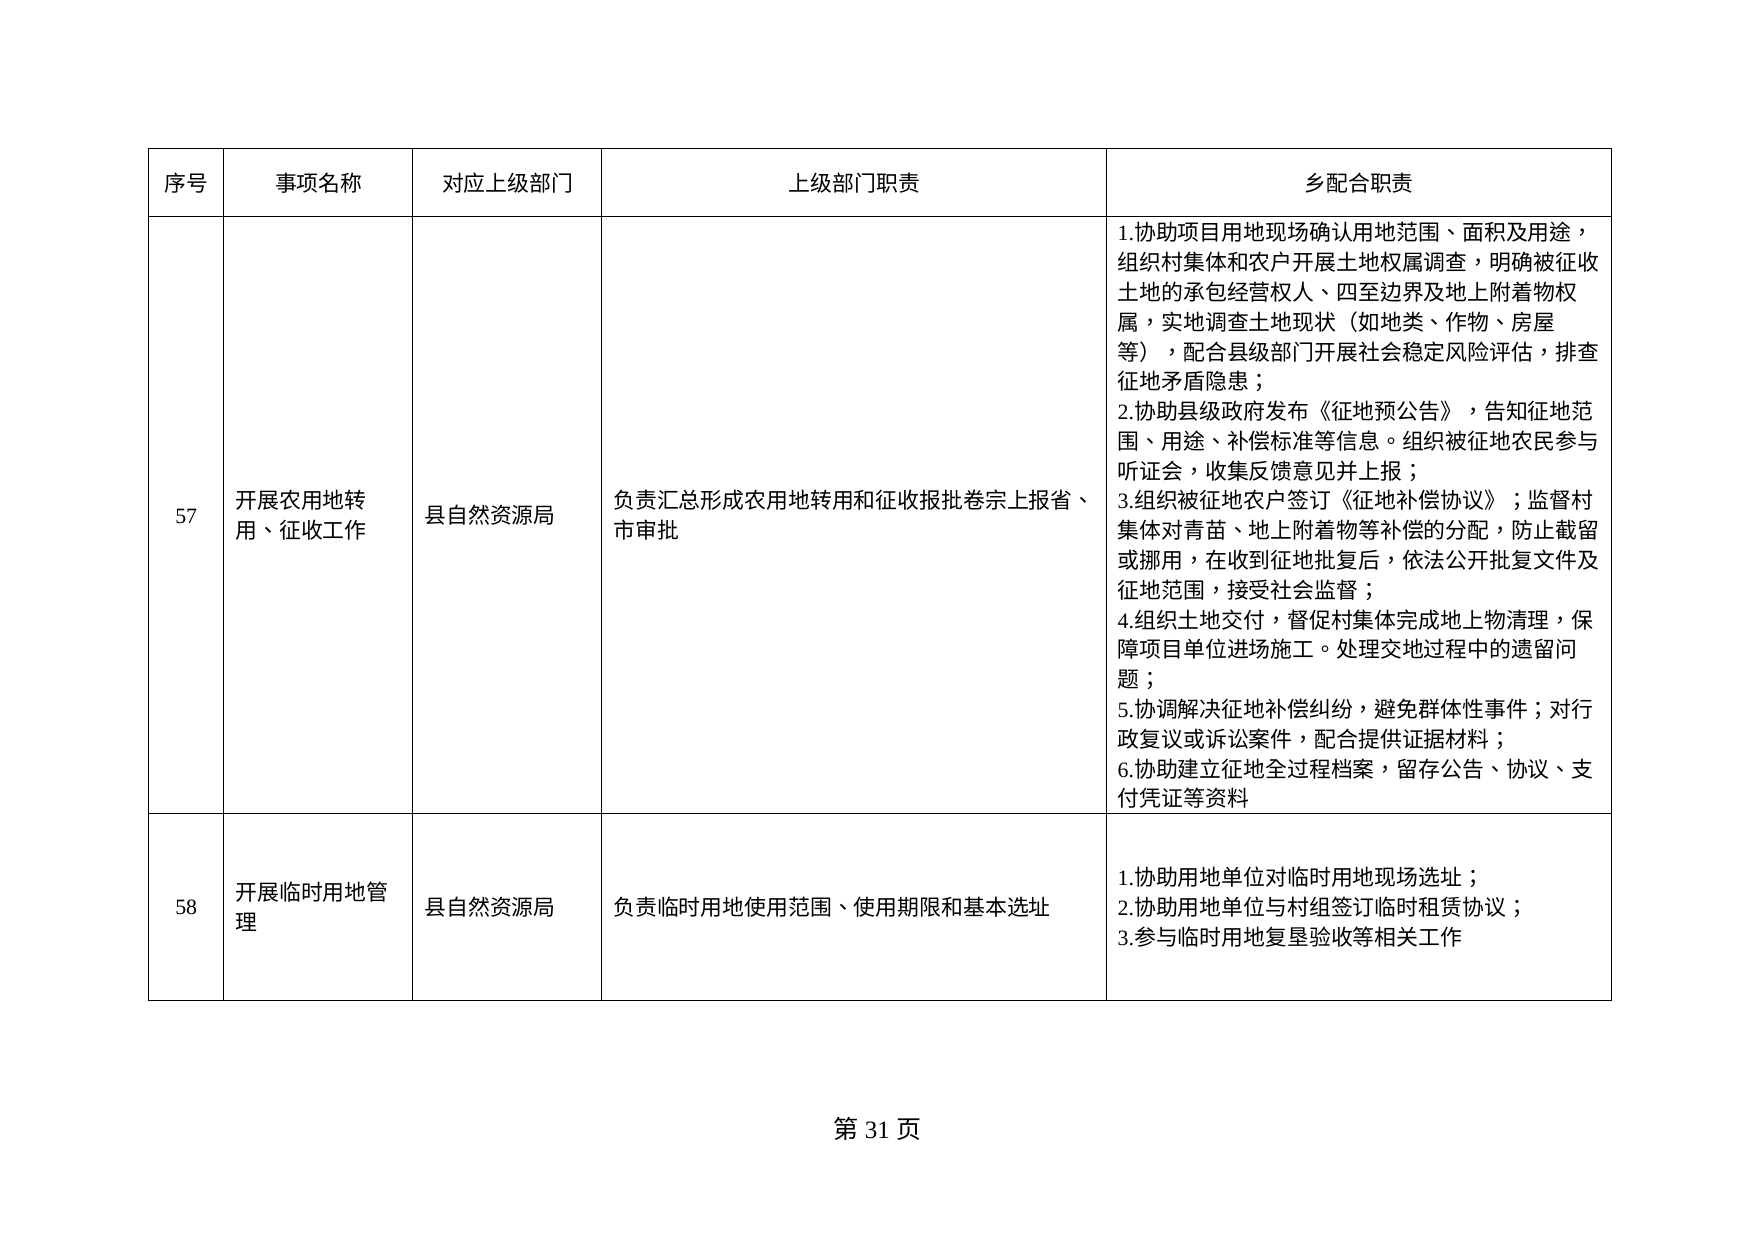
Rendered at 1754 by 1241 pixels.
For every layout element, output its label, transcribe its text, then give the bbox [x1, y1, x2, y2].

table_header 对应上级部门 [413, 149, 601, 216]
table_cell 负责临时用地使用范围、使用期限和基本选址 [602, 814, 1106, 999]
table_cell 县自然资源局 [413, 814, 601, 999]
table_header 乡配合职责 [1107, 149, 1611, 216]
table_cell 58 [149, 814, 223, 999]
table_cell 县自然资源局 [413, 217, 601, 813]
table_cell 1.协助项目用地现场确认用地范围、面积及用途，组织村集体和农户开展土地权属调查，明确被征收土地的承包经营权人、四至边界及地上附着物权属，实地调查土地现状（如地类、作物、房屋等），配合县级部门开展社会稳定风险评估，排查征地矛盾隐患； 2.协助县级政府发布《征地预公告》，告知征地范围、用途、补偿标准等信息。组织被征地农民参与听证会，收集反馈意见并上报； 3.组织被征地农户签订《征地补偿协议》；监督村集体对青苗、地上附着物等补偿的分配，防止截留或挪用，在收到征地批复后，依法公开批复文件及征地范围，接受社会监督； 4.组织土地交付，督促村集体完成地上物清理，保障项目单位进场施工。处理交地过程中的遗留问题； 5.协调解决征地补偿纠纷，避免群体性事件；对行政复议或诉讼案件，配合提供证据材料； 6.协助建立征地全过程档案，留存公告、协议、支付凭证等资料 [1107, 217, 1611, 813]
table_header 序号 [149, 149, 223, 216]
table_cell 开展临时用地管理 [224, 814, 412, 999]
table_header 事项名称 [224, 149, 412, 216]
table_header 上级部门职责 [602, 149, 1106, 216]
table_cell 负责汇总形成农用地转用和征收报批卷宗上报省、市审批 [602, 217, 1106, 813]
table_cell 57 [149, 217, 223, 813]
table_cell 开展农用地转用、征收工作 [224, 217, 412, 813]
table_cell 1.协助用地单位对临时用地现场选址； 2.协助用地单位与村组签订临时租赁协议； 3.参与临时用地复垦验收等相关工作 [1107, 814, 1611, 999]
